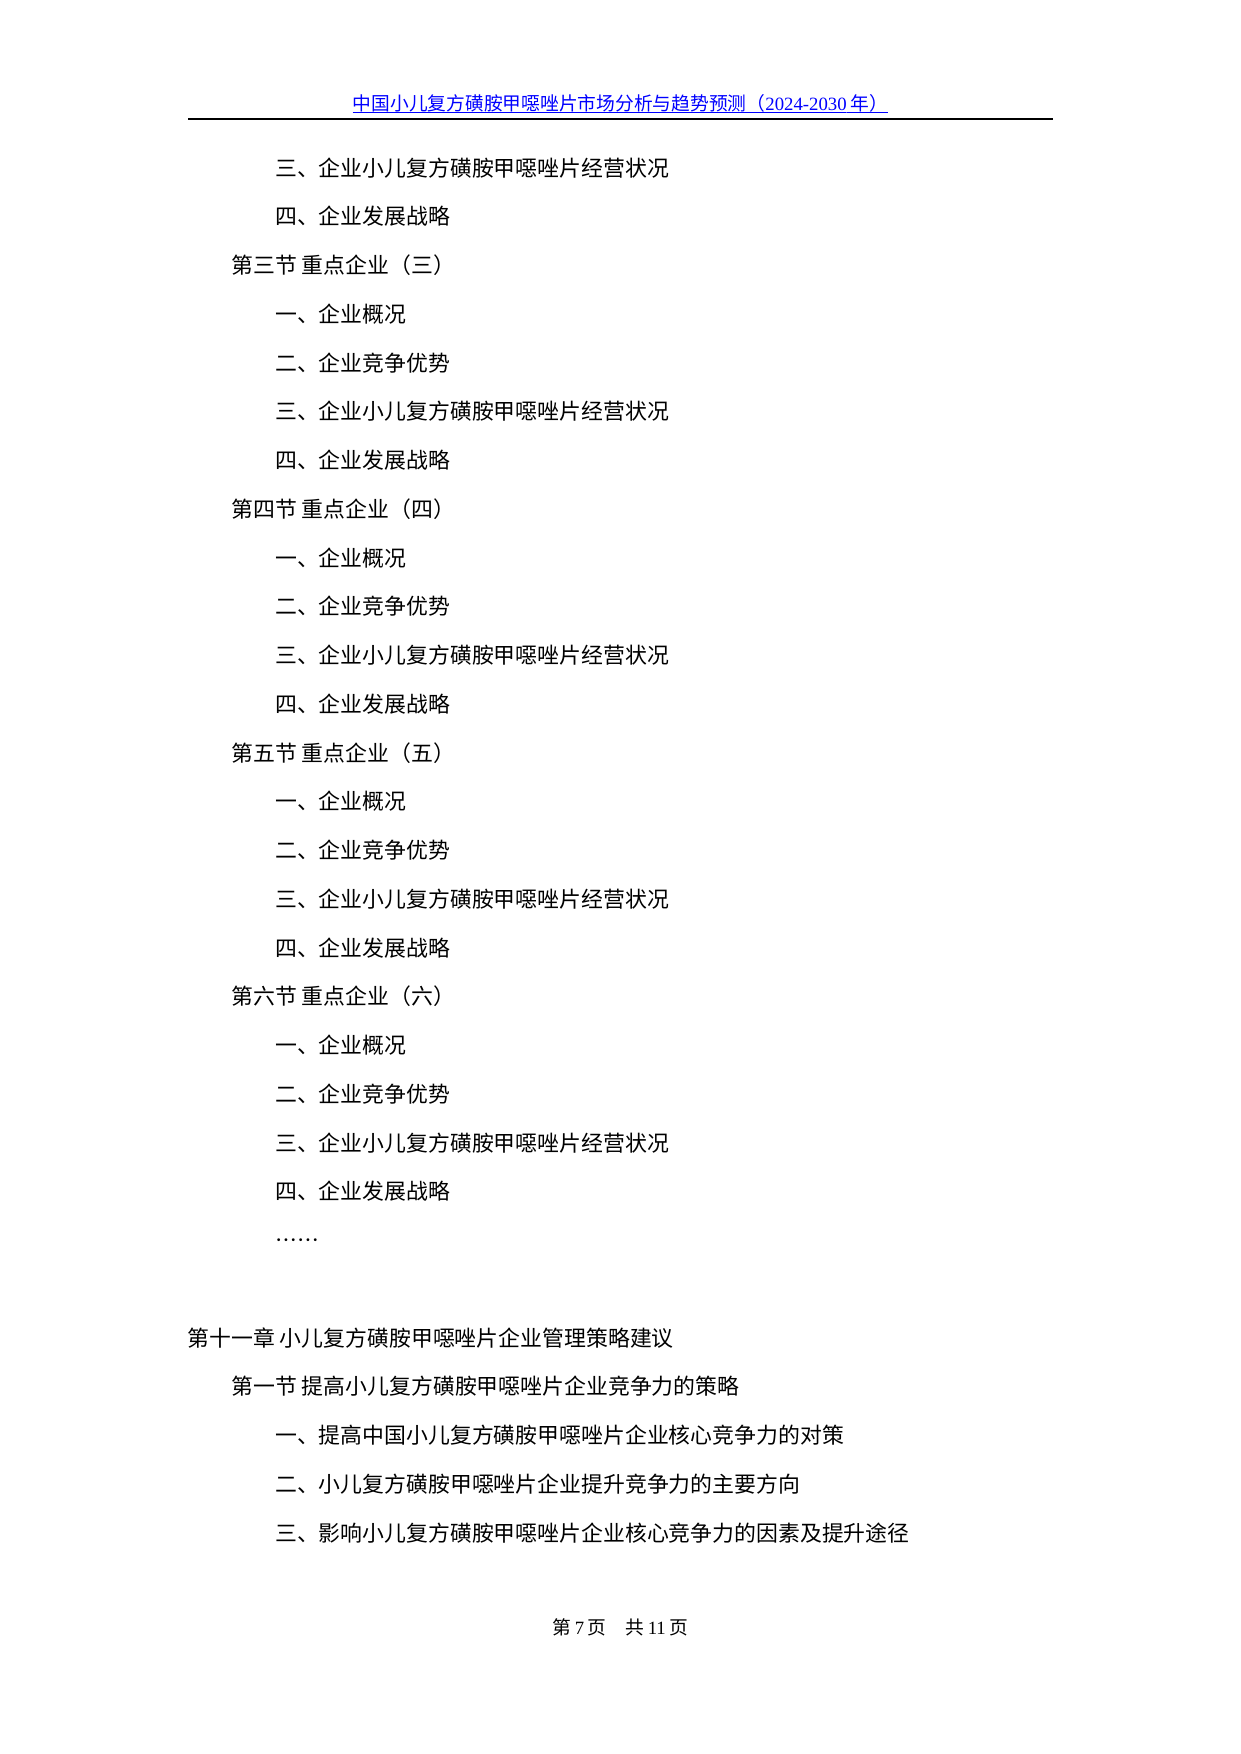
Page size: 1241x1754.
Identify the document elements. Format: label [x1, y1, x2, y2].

text [187, 150, 1053, 1548]
